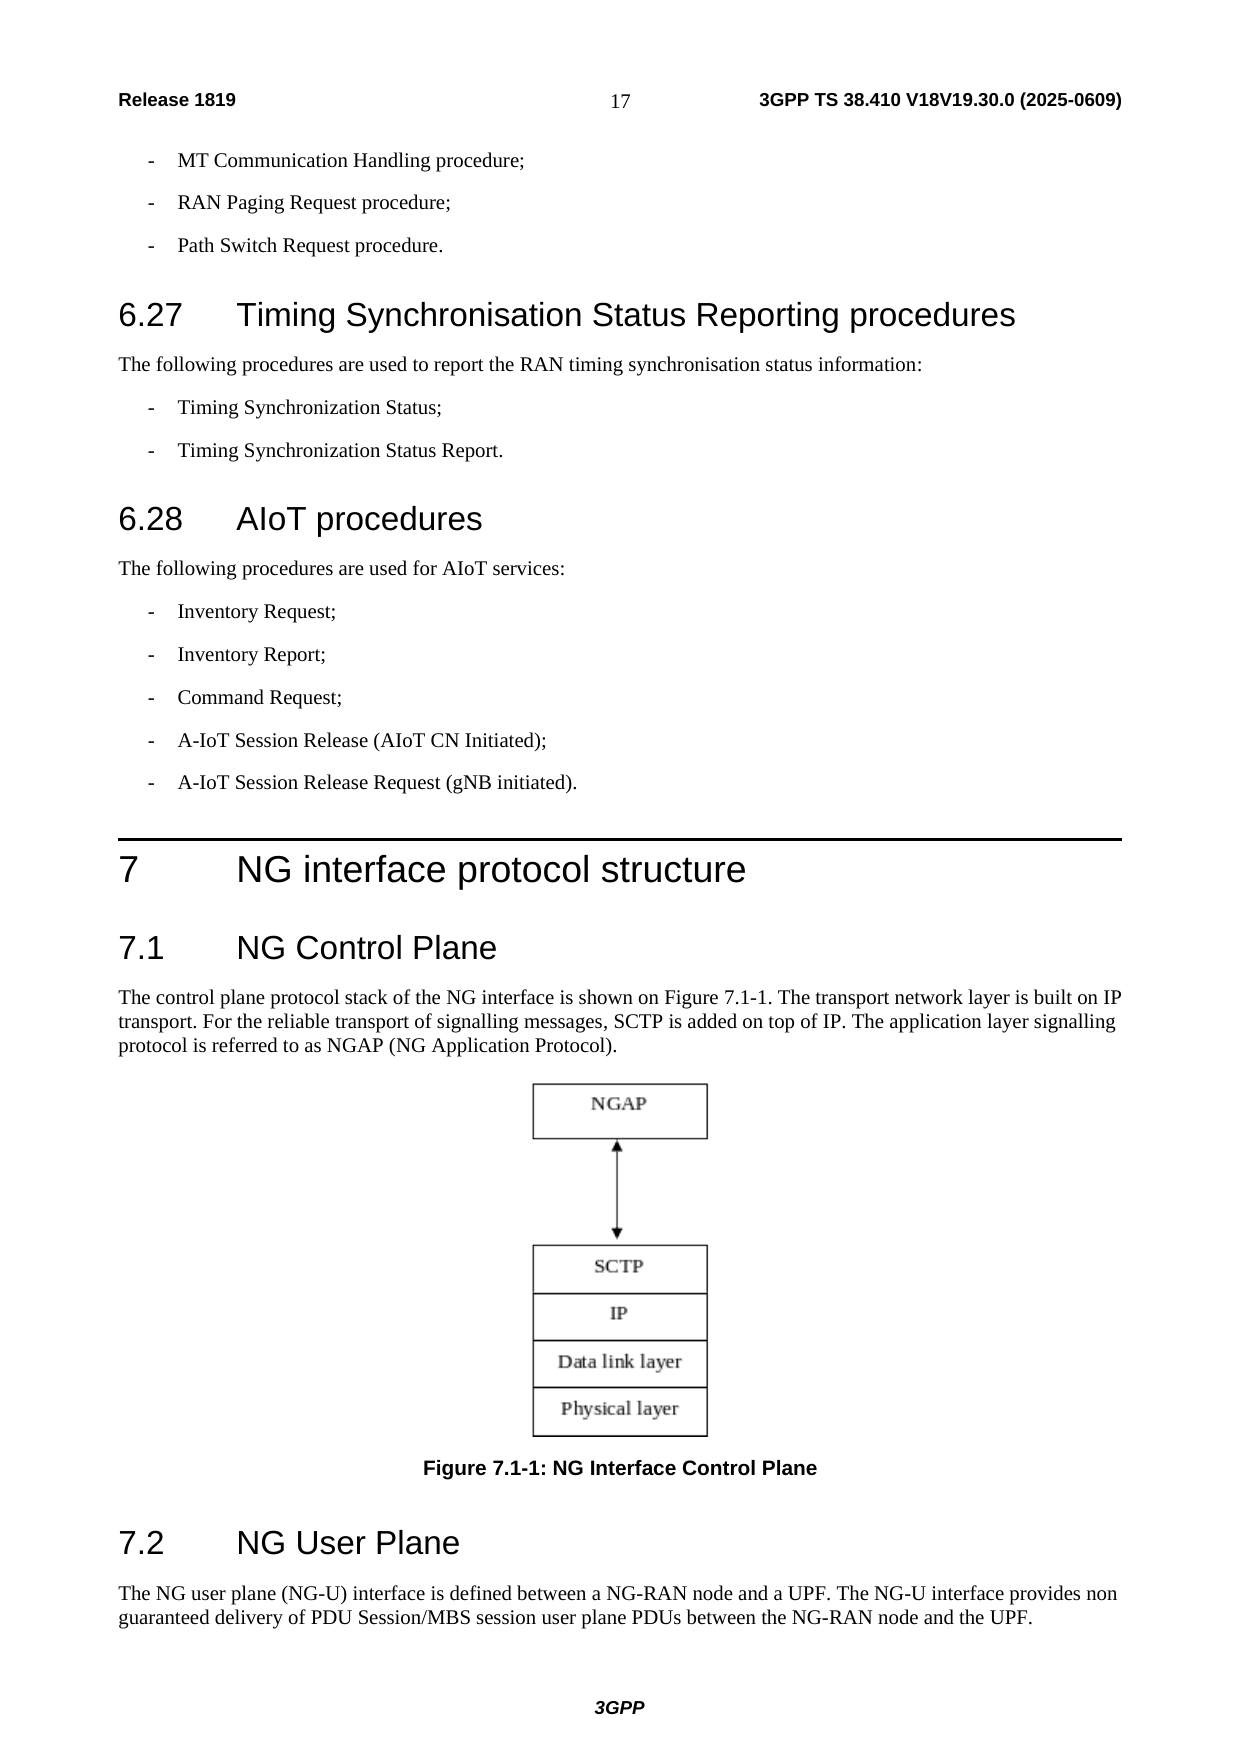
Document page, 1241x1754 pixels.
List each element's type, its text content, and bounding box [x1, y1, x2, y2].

text The following procedures are used to report the RAN timing synchronisation status information: [118, 352, 1122, 376]
subtitle 6.27 Timing Synchronisation Status Reporting procedures [118, 295, 1122, 333]
text Figure 7.1-1: NG Interface Control Plane [118, 1456, 1122, 1479]
text - Inventory Report; [148, 642, 1122, 666]
text - Path Switch Request procedure. [148, 233, 1122, 257]
text The NG user plane (NG-U) interface is defined between a NG-RAN node and a UPF. The NG-U interface provides non guaranteed delivery of PDU Session/MBS session user plane PDUs between the NG-RAN node and the UPF. [118, 1581, 1122, 1629]
text - Timing Synchronization Status Report. [148, 437, 1122, 462]
subtitle 7.2 NG User Plane [118, 1523, 1122, 1562]
text - Timing Synchronization Status; [148, 395, 1122, 419]
text The control plane protocol stack of the NG interface is shown on Figure 7.1-1. The transport network layer is built on IP transport. For the reliable transport of signalling messages, SCTP is added on top of IP. The application layer signalling protocol is referred to as NGAP (NG Application Protocol). [118, 985, 1122, 1057]
text - RAN Paging Request procedure; [148, 190, 1122, 214]
text - MT Communication Handling procedure; [148, 147, 1122, 172]
text - Inventory Request; [148, 599, 1122, 623]
text The following procedures are used for AIoT services: [118, 556, 1122, 580]
subtitle 6.28 AIoT procedures [118, 499, 1122, 537]
text - Command Request; [148, 685, 1122, 709]
subtitle 7 NG interface protocol structure [118, 841, 1122, 891]
subtitle 7.1 NG Control Plane [118, 928, 1122, 967]
text - A-IoT Session Release Request (gNB initiated). [148, 770, 1122, 794]
text - A-IoT Session Release (AIoT CN Initiated); [148, 727, 1122, 752]
